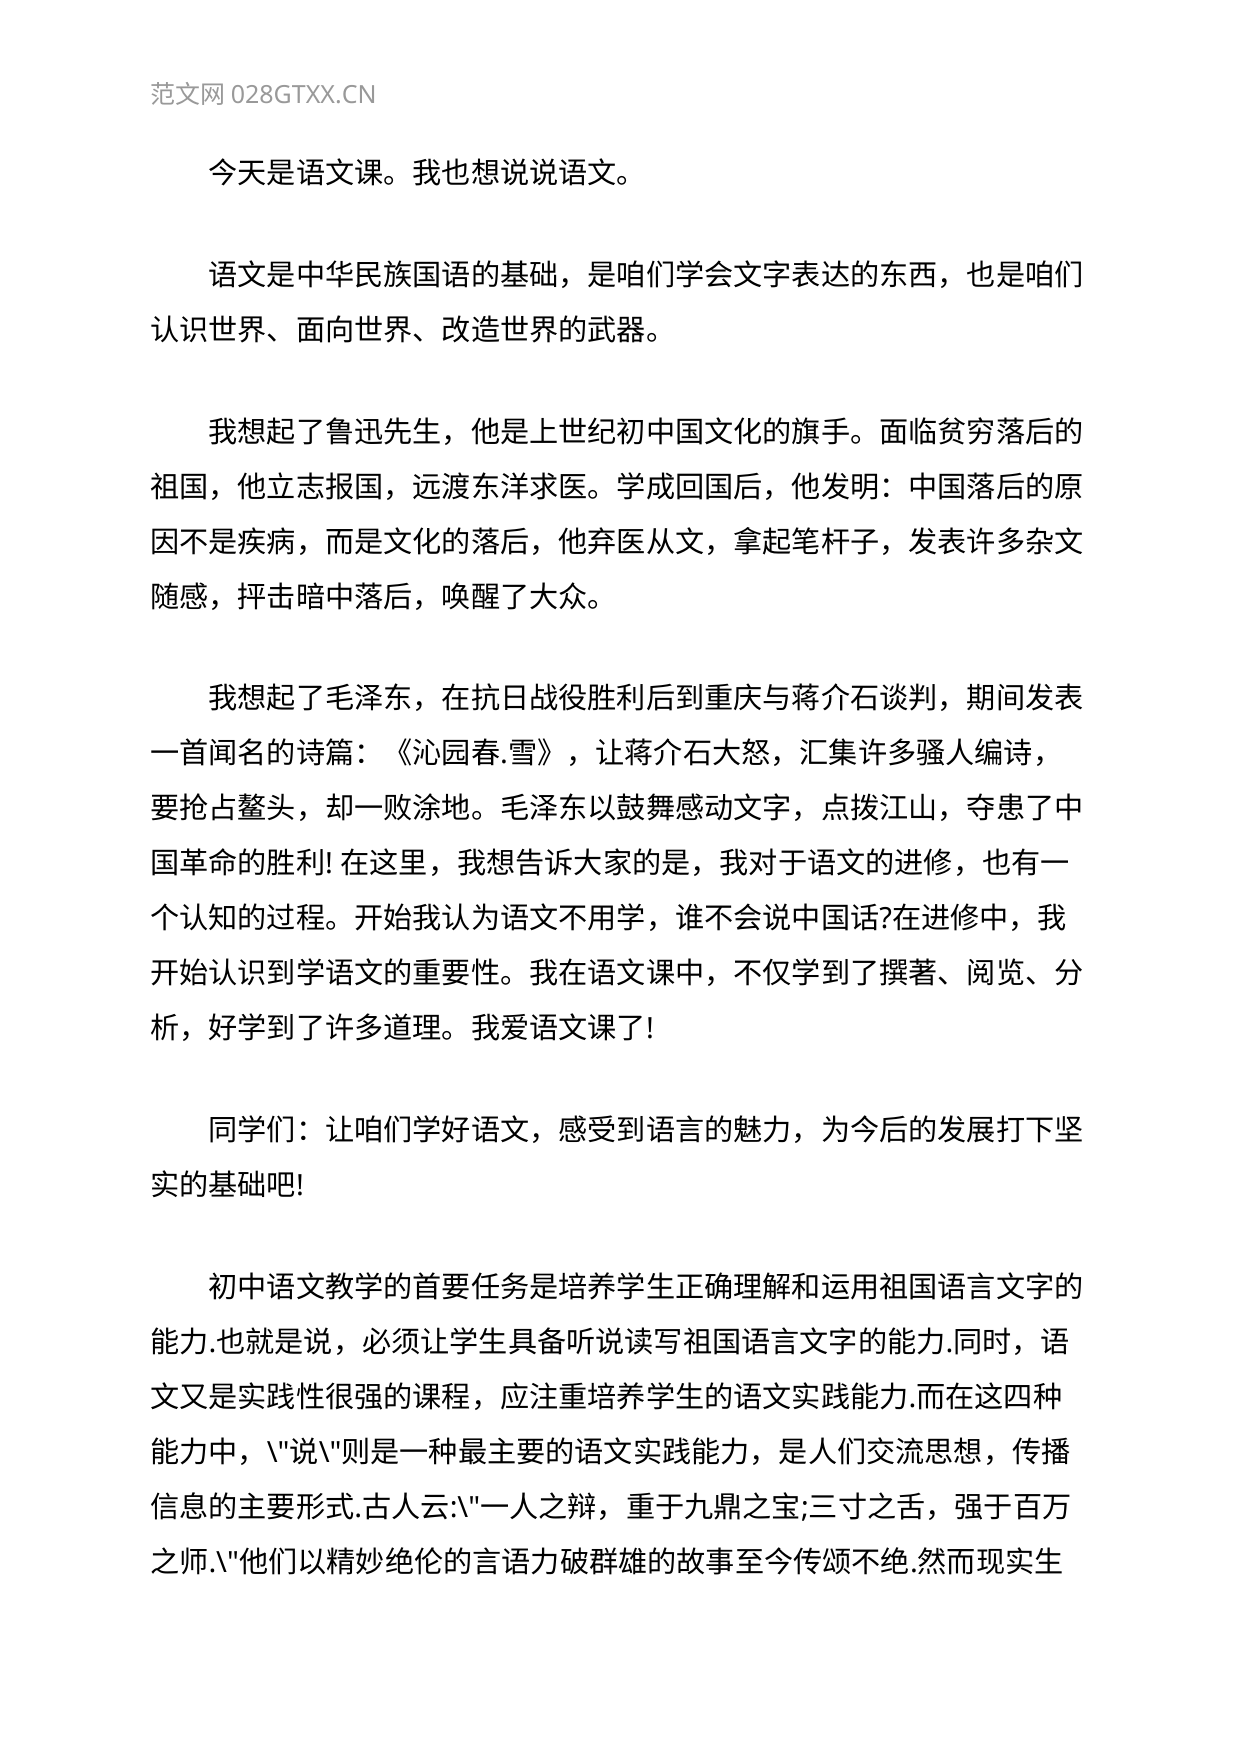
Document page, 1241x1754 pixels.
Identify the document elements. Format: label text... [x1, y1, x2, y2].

text 语文是中华民族国语的基础，是咱们学会文字表达的东西，也是咱们认识世界、面向世界、改造世界的武器。 [150, 252, 1090, 349]
text 今天是语文课。我也想说说语文。 [150, 150, 1090, 192]
text 同学们：让咱们学好语文，感受到语言的魅力，为今后的发展打下坚实的基础吧! [150, 1107, 1090, 1204]
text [150, 1263, 1090, 1581]
text 我想起了鲁迅先生，他是上世纪初中国文化的旗手。面临贫穷落后的祖国，他立志报国，远渡东洋求医。学成回国后，他发明：中国落后的原因不是疾病，而是文化的落后，他弃医从文，拿起笔杆子，发表许多杂文随感，抨击暗中落后，唤醒了大众。 [150, 408, 1090, 615]
text 我想起了毛泽东，在抗日战役胜利后到重庆与蒋介石谈判，期间发表一首闻名的诗篇：《沁园春.雪》，让蒋介石大怒，汇集许多骚人编诗，要抢占鳌头，却一败涂地。毛泽东以鼓舞感动文字，点拨江山，夺患了中国革命的胜利! 在这里，我想告诉大家的是，我对于语文的进修，也有一个认知的过程。开始我认为语文不用学，谁不会说中国话?在进修中，我开始认识到学语文的重要性。我在语文课中，不仅学到了撰著、阅览、分析，好学到了许多道理。我爱语文课了! [150, 675, 1090, 1047]
